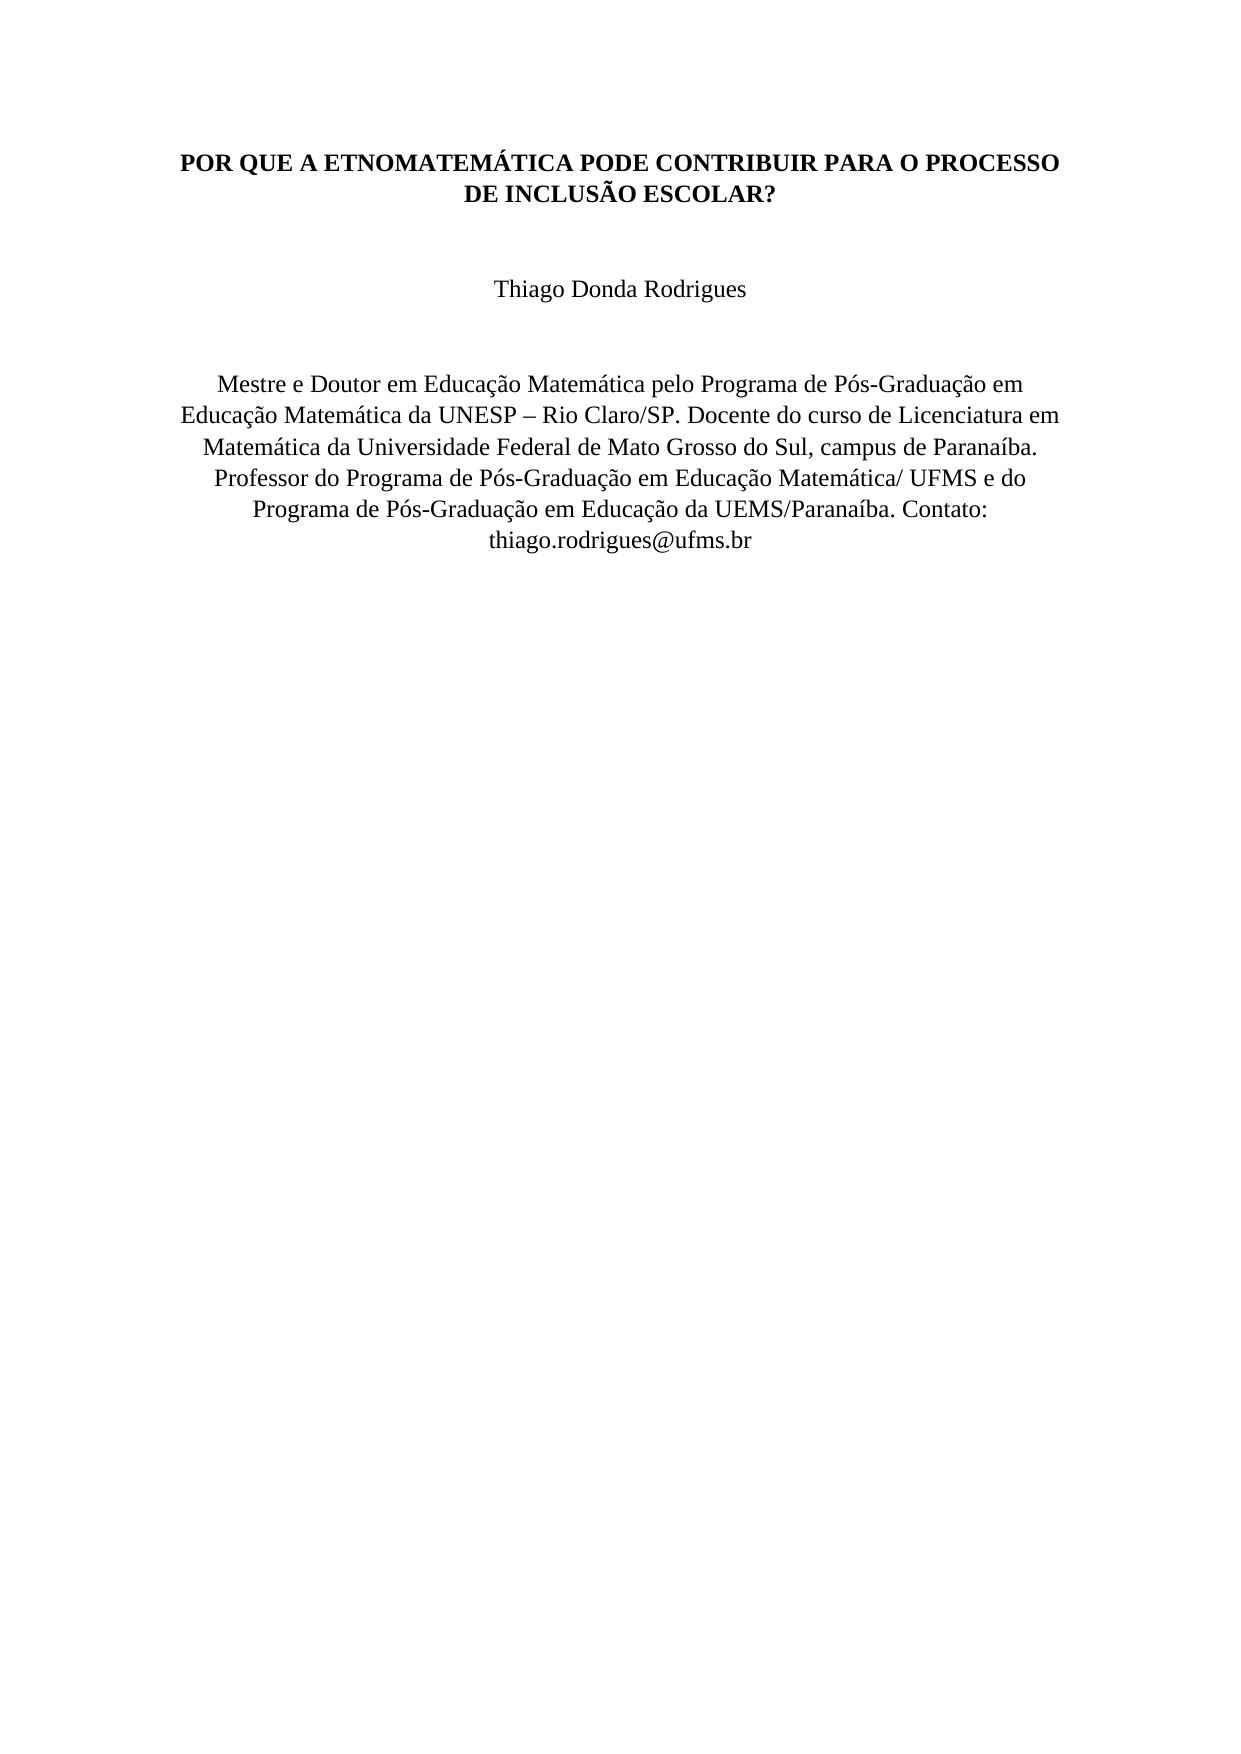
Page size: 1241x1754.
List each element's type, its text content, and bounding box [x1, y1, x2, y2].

text Thiago Donda Rodrigues [177, 274, 1063, 303]
text Mestre e Doutor em Educação Matemática pelo Programa de Pós-Graduação em Educação Matemática da UNESP – Rio Claro/SP. Docente do curso de Licenciatura em Matemática da Universidade Federal de Mato Grosso do Sul, campus de Paranaíba. Professor do Programa de Pós-Graduação em Educação Matemática/ UFMS e do Programa de Pós-Graduação em Educação da UEMS/Paranaíba. Contato: thiago.rodrigues@ufms.br [177, 369, 1063, 553]
text POR QUE A ETNOMATEMÁTICA PODE CONTRIBUIR PARA O PROCESSO DE INCLUSÃO ESCOLAR? [177, 148, 1063, 207]
